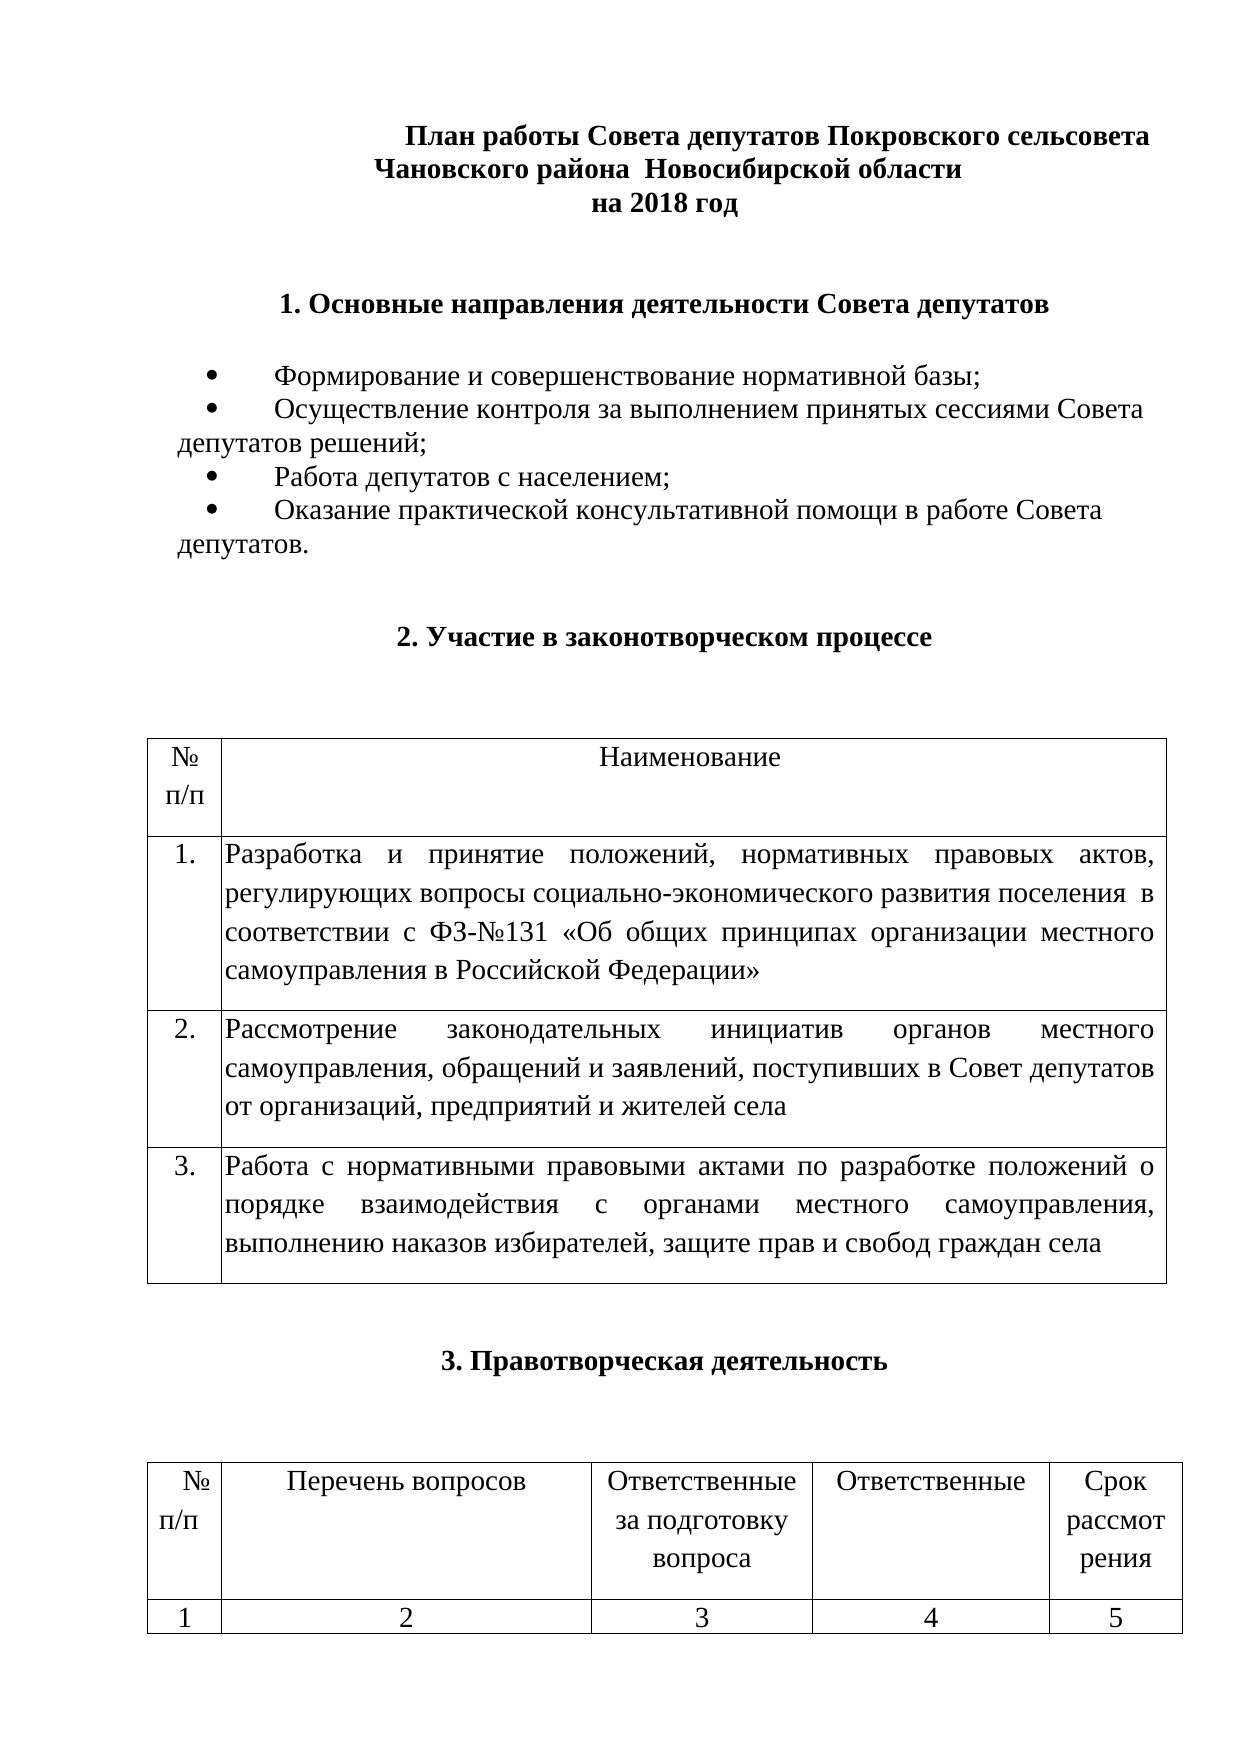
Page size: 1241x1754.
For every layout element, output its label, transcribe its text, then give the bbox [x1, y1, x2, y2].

table_cell 2. [148, 1011, 221, 1147]
list Работа депутатов с населением; [177, 459, 1152, 492]
list Оказание практической консультативной помощи в работе Совета депутатов. [177, 492, 1152, 559]
table_header Срок рассмотрения [1050, 1463, 1182, 1599]
table_header № п/п [148, 1463, 221, 1599]
table_header Ответственные за подготовку вопроса [592, 1463, 812, 1599]
text План работы Совета депутатов Покровского сельсовета [177, 118, 1152, 152]
text Чановского района Новосибирской области [177, 152, 1152, 185]
table_cell 3 [592, 1600, 812, 1633]
table_cell Разработка и принятие положений, нормативных правовых актов, регулирующих вопросы социально-экономического развития поселения в соответствии с ФЗ-№131 «Об общих принципах организации местного самоуправления в Российской Федерации» [222, 837, 1166, 1010]
table_header Ответственные [813, 1463, 1049, 1599]
table_header № п/п [148, 739, 221, 836]
table_cell 1. [148, 837, 221, 1010]
table_cell 3. [148, 1148, 221, 1283]
table_cell 1 [148, 1600, 221, 1633]
table_cell Работа с нормативными правовыми актами по разработке положений о порядке взаимодействия с органами местного самоуправления, выполнению наказов избирателей, защите прав и свобод граждан села [222, 1148, 1166, 1283]
list Формирование и совершенствование нормативной базы; [177, 358, 1152, 392]
text 3. Правотворческая деятельность [177, 1343, 1152, 1377]
table_cell Рассмотрение законодательных инициатив органов местного самоуправления, обращений и заявлений, поступивших в Совет депутатов от организаций, предприятий и жителей села [222, 1011, 1166, 1147]
table_cell 5 [1050, 1600, 1182, 1633]
list Осуществление контроля за выполнением принятых сессиями Совета депутатов решений; [177, 392, 1152, 459]
text 2. Участие в законотворческом процессе [177, 619, 1152, 652]
text на 2018 год [177, 185, 1152, 219]
table_cell 4 [813, 1600, 1049, 1633]
table_cell 2 [222, 1600, 591, 1633]
text 1. Основные направления деятельности Совета депутатов [177, 286, 1152, 319]
table_header Перечень вопросов [222, 1463, 591, 1599]
table_header Наименование [222, 739, 1166, 836]
